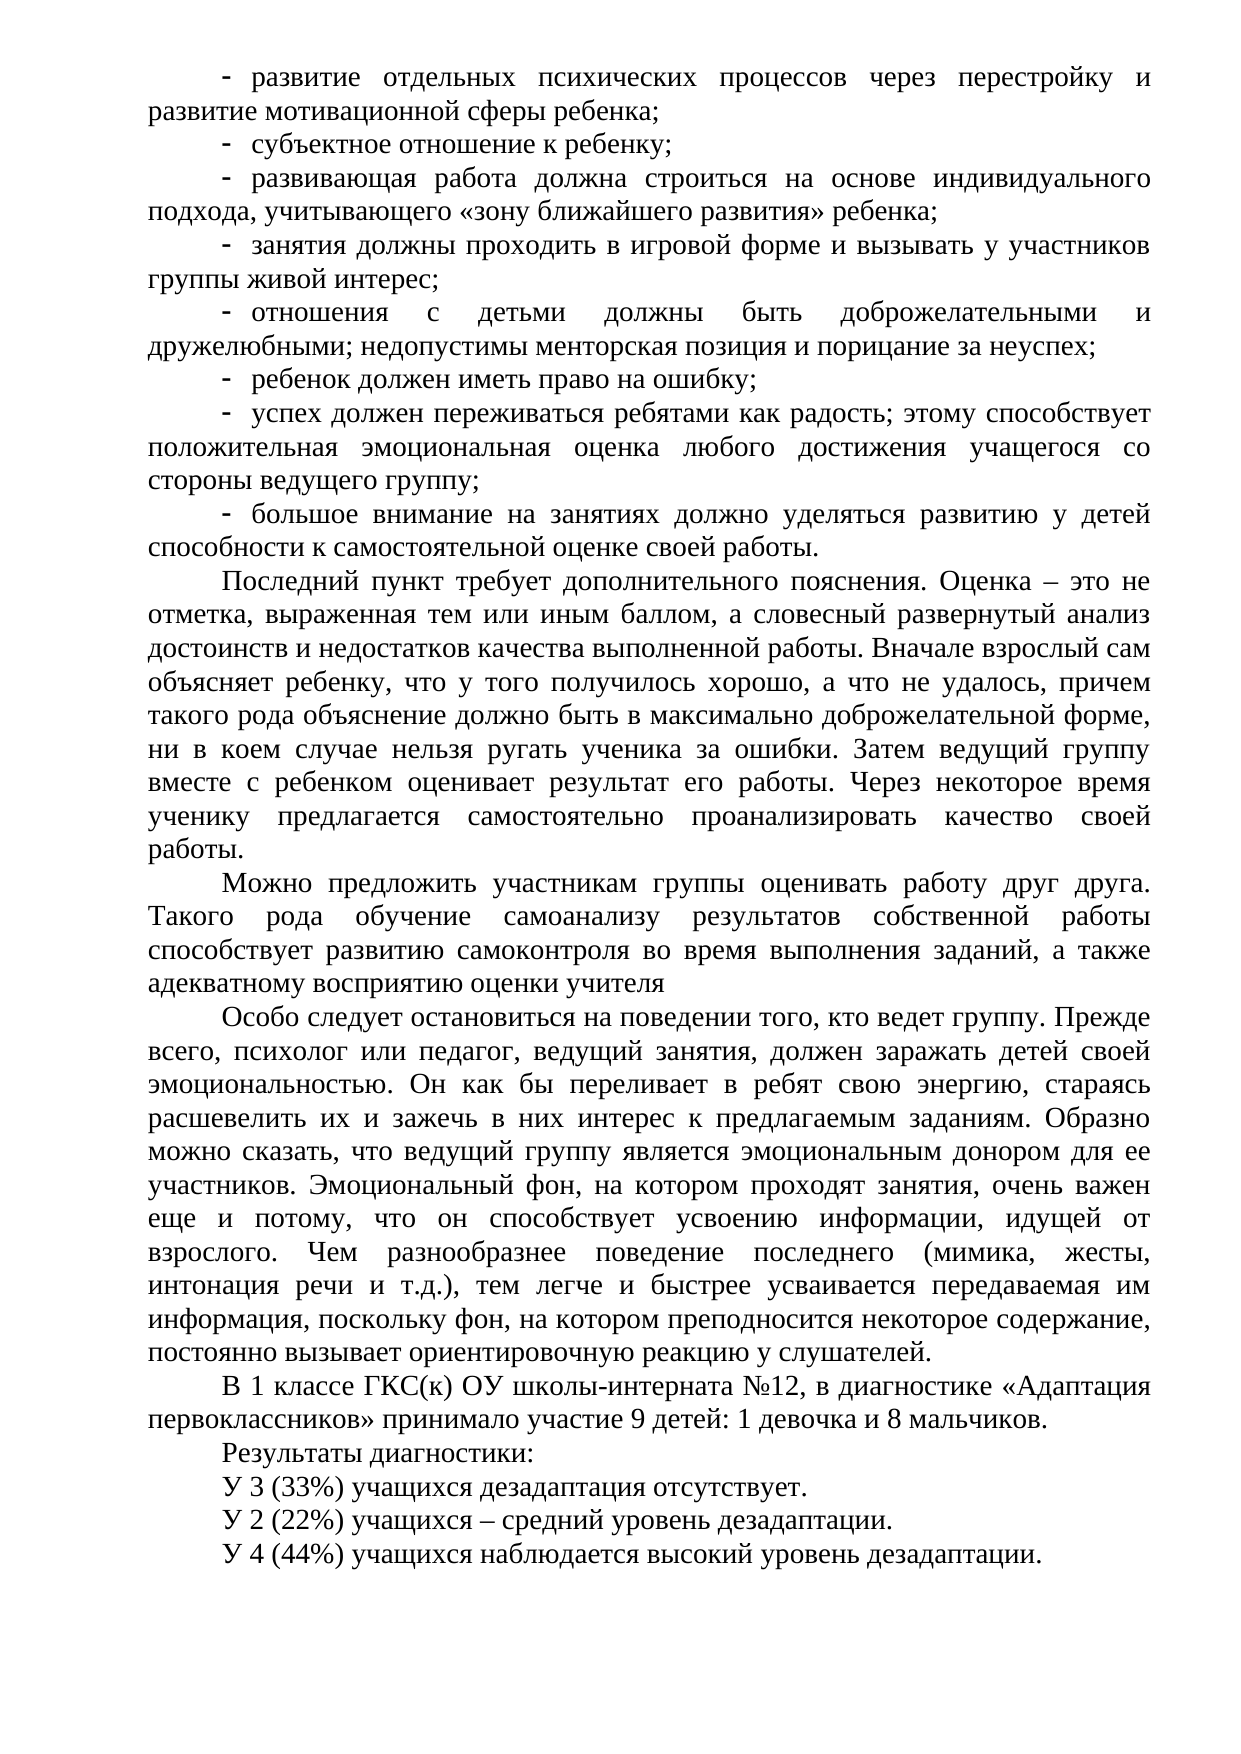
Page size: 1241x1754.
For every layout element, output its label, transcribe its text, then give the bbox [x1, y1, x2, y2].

list ребенок должен иметь право на ошибку; [148, 361, 1152, 395]
text У 2 (22%) учащихся – средний уровень дезадаптации. [148, 1502, 1152, 1536]
list занятия должны проходить в игровой форме и вызывать у участников группы живой интерес; [148, 227, 1152, 294]
text В 1 классе ГКС(к) ОУ школы-интерната №12, в диагностике «Адаптация первоклассников» принимало участие 9 детей: 1 девочка и 8 мальчиков. [148, 1368, 1152, 1435]
list отношения с детьми должны быть доброжелательными и дружелюбными; недопустимы менторская позиция и порицание за неуспех; [148, 294, 1152, 361]
text Можно предложить участникам группы оценивать работу друг друга. Такого рода обучение самоанализу результатов собственной работы способствует развитию самоконтроля во время выполнения заданий, а также адекватному восприятию оценки учителя [148, 865, 1152, 999]
text Результаты диагностики: [148, 1435, 1152, 1469]
text У 3 (33%) учащихся дезадаптация отсутствует. [148, 1469, 1152, 1502]
list развитие отдельных психических процессов через перестройку и развитие мотивационной сферы ребенка; [148, 59, 1152, 126]
text У 4 (44%) учащихся наблюдается высокий уровень дезадаптации. [148, 1536, 1152, 1569]
list субъектное отношение к ребенку; [148, 126, 1152, 160]
list успех должен переживаться ребятами как радость; этому способствует положительная эмоциональная оценка любого достижения учащегося со стороны ведущего группу; [148, 395, 1152, 496]
text Особо следует остановиться на поведении того, кто ведет группу. Прежде всего, психолог или педагог, ведущий занятия, должен заражать детей своей эмоциональностью. Он как бы переливает в ребят свою энергию, стараясь расшевелить их и зажечь в них интерес к предлагаемым заданиям. Образно можно сказать, что ведущий группу является эмоциональным донором для ее участников. Эмоциональный фон, на котором проходят занятия, очень важен еще и потому, что он способствует усвоению информации, идущей от взрослого. Чем разнообразнее поведение последнего (мимика, жесты, интонация речи и т.д.), тем легче и быстрее усваивается передаваемая им информация, поскольку фон, на котором преподносится некоторое содержание, постоянно вызывает ориентировочную реакцию у слушателей. [148, 999, 1152, 1368]
list большое внимание на занятиях должно уделяться развитию у детей способности к самостоятельной оценке своей работы. [148, 496, 1152, 563]
list развивающая работа должна строиться на основе индивидуального подхода, учитывающего «зону ближайшего развития» ребенка; [148, 160, 1152, 227]
text Последний пункт требует дополнительного пояснения. Оценка – это не отметка, выраженная тем или иным баллом, а словесный развернутый анализ достоинств и недостатков качества выполненной работы. Вначале взрослый сам объясняет ребенку, что у того получилось хорошо, а что не удалось, причем такого рода объяснение должно быть в максимально доброжелательной форме, ни в коем случае нельзя ругать ученика за ошибки. Затем ведущий группу вместе с ребенком оценивает результат его работы. Через некоторое время ученику предлагается самостоятельно проанализировать качество своей работы. [148, 563, 1152, 865]
